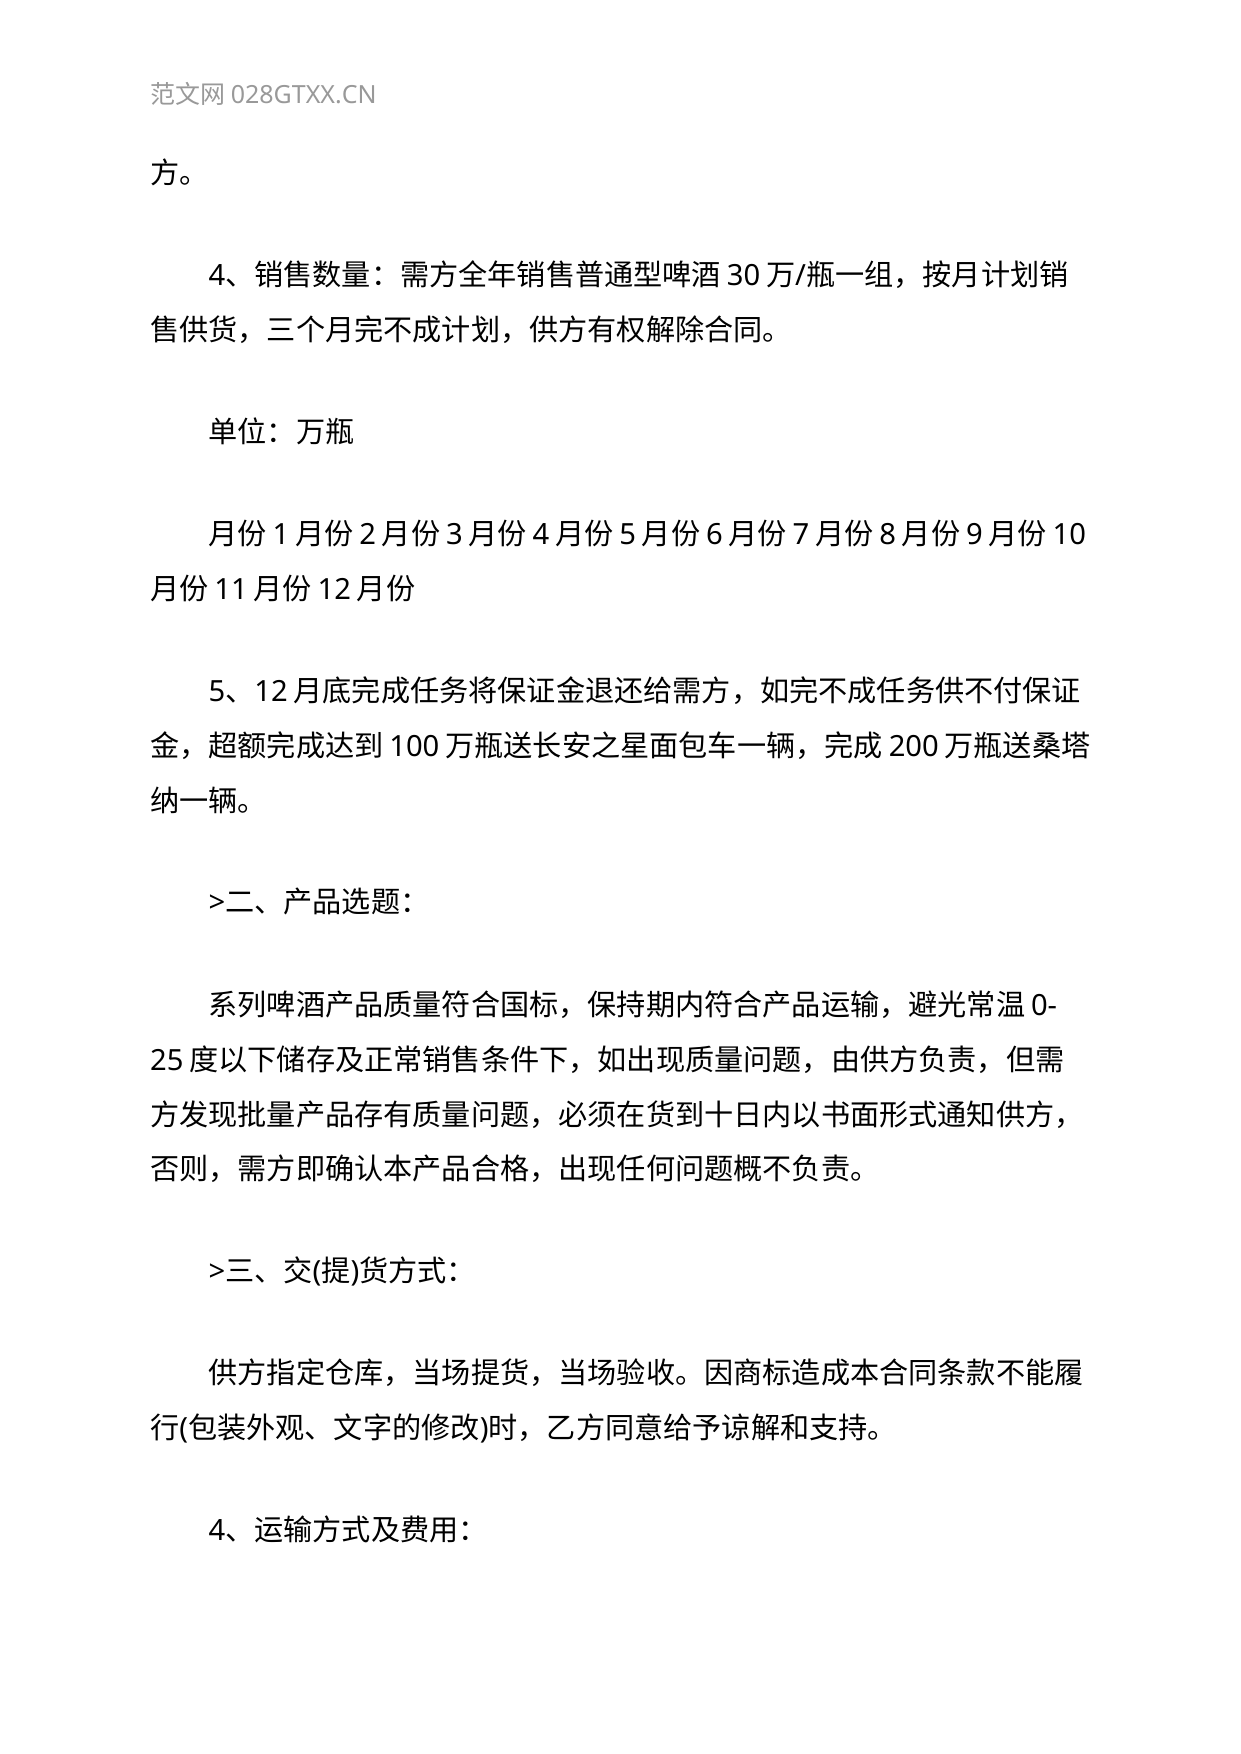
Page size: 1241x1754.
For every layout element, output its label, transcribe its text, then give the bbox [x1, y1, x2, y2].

text 供方指定仓库，当场提货，当场验收。因商标造成本合同条款不能履行(包装外观、文字的修改)时，乙方同意给予谅解和支持。 [150, 1350, 1090, 1447]
text 5、12月底完成任务将保证金退还给需方，如完不成任务供不付保证金，超额完成达到100万瓶送长安之星面包车一辆，完成200万瓶送桑塔纳一辆。 [150, 667, 1090, 819]
text 月份1月份2月份3月份4月份5月份6月份7月份8月份9月份10月份11月份12月份 [150, 510, 1090, 608]
text 系列啤酒产品质量符合国标，保持期内符合产品运输，避光常温0-25度以下储存及正常销售条件下，如出现质量问题，由供方负责，但需方发现批量产品存有质量问题，必须在货到十日内以书面形式通知供方，否则，需方即确认本产品合格，出现任何问题概不负责。 [150, 981, 1090, 1188]
text >二、产品选题： [150, 879, 1090, 921]
text 4、销售数量：需方全年销售普通型啤酒30万/瓶一组，按月计划销售供货，三个月完不成计划，供方有权解除合同。 [150, 252, 1090, 349]
text 单位：万瓶 [150, 408, 1090, 451]
text 4、运输方式及费用： [150, 1507, 1090, 1549]
text >三、交(提)货方式： [150, 1248, 1090, 1290]
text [150, 150, 1090, 192]
